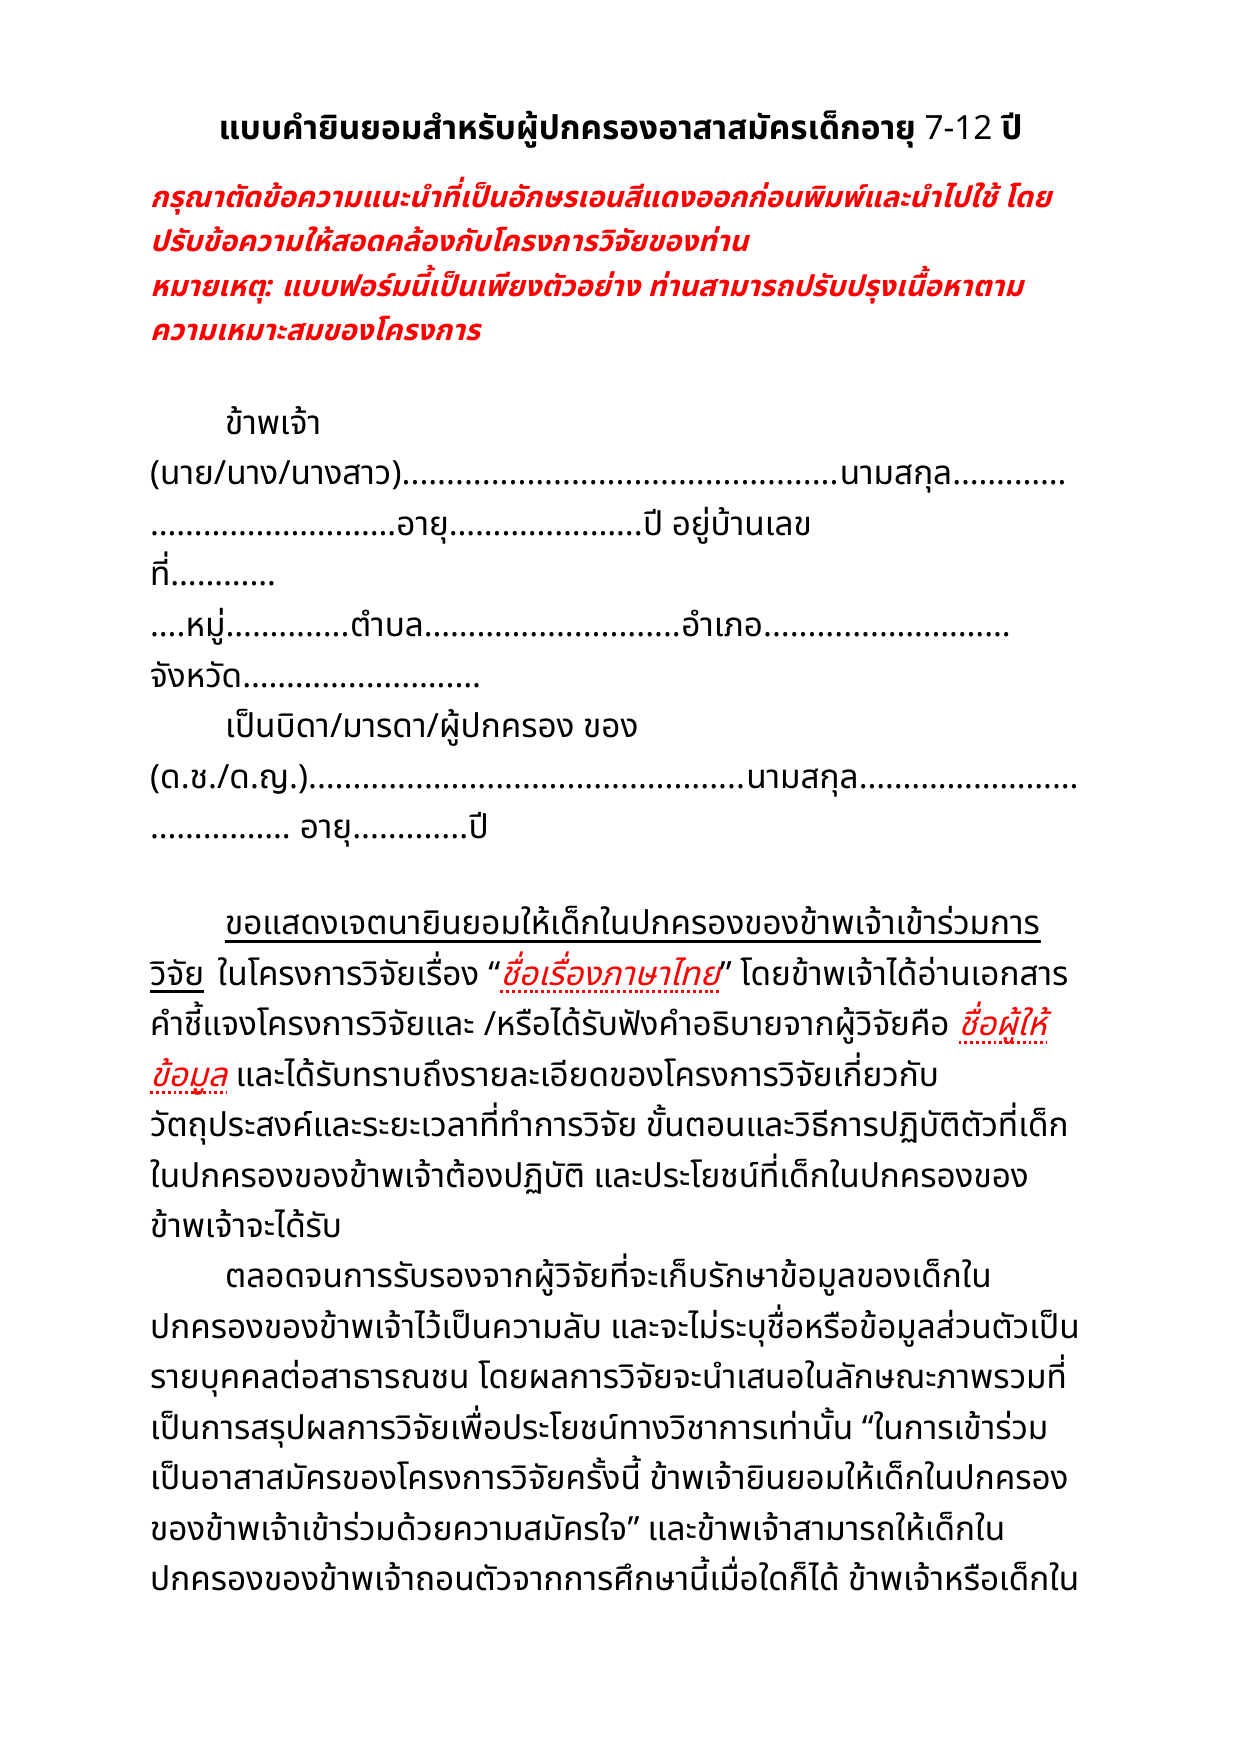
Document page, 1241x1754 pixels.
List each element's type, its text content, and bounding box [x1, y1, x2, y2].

text หมายเหตุ: แบบฟอร์มนี้เป็นเพียงตัวอย่าง ท่านสามารถปรับปรุงเนื้อหาตามความเหมาะสมของโครงการ [150, 265, 1090, 353]
text ข้าพเจ้า (นาย/นาง/นางสาว).................................................นามสกุล.…………………………….……อายุ……………..…..ปี อยู่บ้านเลขที่…………….หมู่……........ตำบล………….................อำเภอ.............……………จังหวัด…………........….... [150, 399, 1090, 702]
text เป็นบิดา/มารดา/ผู้ปกครอง ของ (ด.ช./ด.ญ.).................................................นามสกุล.…………………………….…… อายุ.............ปี [150, 702, 1090, 854]
text กรุณาตัดข้อความแนะนำที่เป็นอักษรเอนสีแดงออกก่อนพิมพ์และนำไปใช้ โดยปรับข้อความให้สอดคล้องกับโครงการวิจัยของท่าน [150, 177, 1090, 265]
text ขอแสดงเจตนายินยอมให้เด็กในปกครองของข้าพเจ้าเข้าร่วมการวิจัย ในโครงการวิจัยเรื่อง “ชื่อเรื่องภาษาไทย” โดยข้าพเจ้าได้อ่านเอกสารคำชี้แจงโครงการวิจัยและ /หรือได้รับฟังคำอธิบายจากผู้วิจัยคือ ชื่อผู้ให้ข้อมูล และได้รับทราบถึงรายละเอียดของโครงการวิจัยเกี่ยวกับ วัตถุประสงค์และระยะเวลาที่ทำการวิจัย ขั้นตอนและวิธีการปฏิบัติตัวที่เด็กในปกครองของข้าพเจ้าต้องปฏิบัติ และประโยชน์ที่เด็กในปกครองของข้าพเจ้าจะได้รับ [150, 899, 1090, 1252]
text แบบคำยินยอมสำหรับผู้ปกครองอาสาสมัครเด็กอายุ 7-12 ปี [150, 103, 1090, 154]
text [150, 1252, 1088, 1605]
